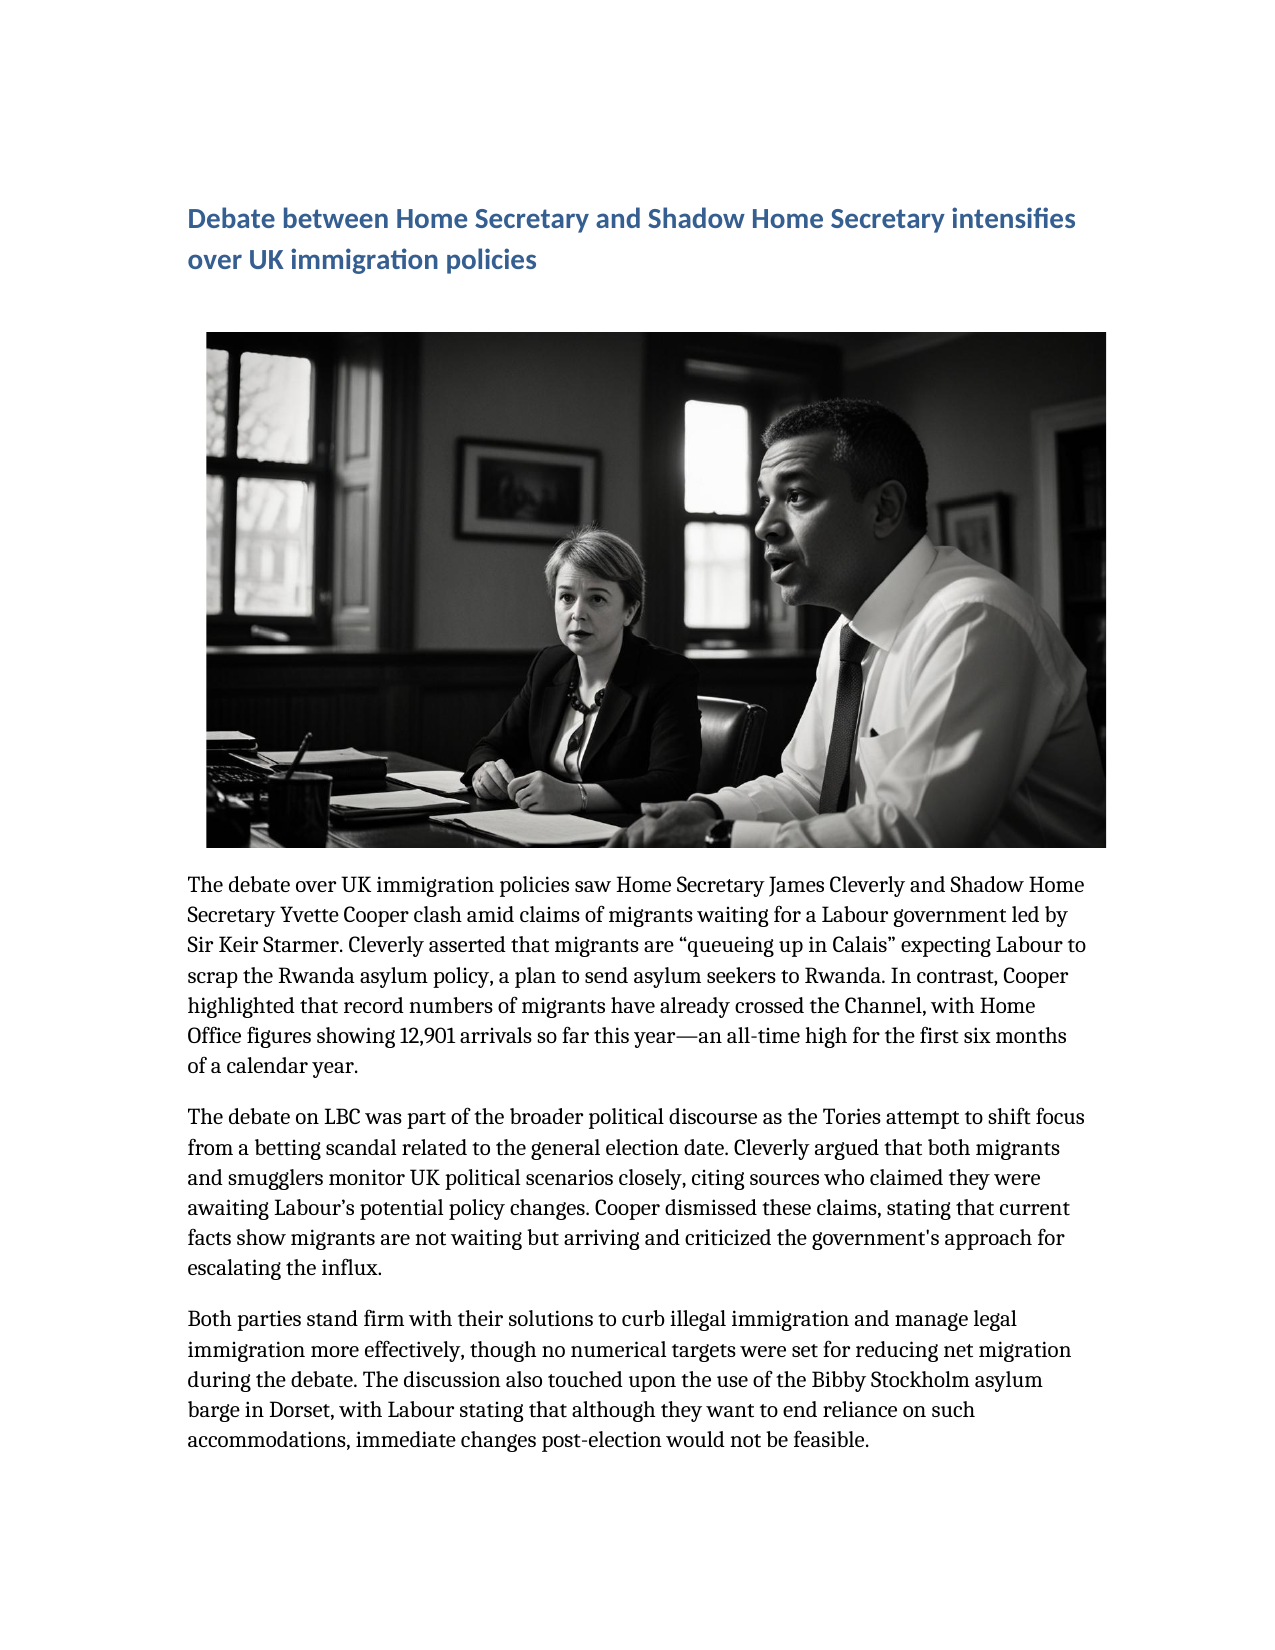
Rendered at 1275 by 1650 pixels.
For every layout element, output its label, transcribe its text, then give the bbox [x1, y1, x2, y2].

text Both parties stand firm with their solutions to curb illegal immigration and manage legal immigration more effectively, though no numerical targets were set for reducing net migration during the debate. The discussion also touched upon the use of the Bibby Stockholm asylum barge in Dorset, with Labour stating that although they want to end reliance on such accommodations, immediate changes post-election would not be feasible. [187, 1306, 1087, 1453]
text The debate on LBC was part of the broader political discourse as the Tories attempt to shift focus from a betting scandal related to the general election date. Cleverly argued that both migrants and smugglers monitor UK political scenarios closely, citing sources who claimed they were awaiting Labour’s potential policy changes. Cooper dismissed these claims, stating that current facts show migrants are not waiting but arriving and criticized the government's approach for escalating the influx. [187, 1104, 1087, 1282]
text The debate over UK immigration policies saw Home Secretary James Cleverly and Shadow Home Secretary Yvette Cooper clash amid claims of migrants waiting for a Labour government led by Sir Keir Starmer. Cleverly asserted that migrants are “queueing up in Calais” expecting Labour to scrap the Rwanda asylum policy, a plan to send asylum seekers to Rwanda. In contrast, Cooper highlighted that record numbers of migrants have already crossed the Channel, with Home Office figures showing 12,901 arrivals so far this year—an all-time high for the first six months of a calendar year. [187, 872, 1087, 1079]
subtitle Debate between Home Secretary and Shadow Home Secretary intensifies over UK immigration policies [187, 200, 1087, 277]
picture [206, 332, 1107, 848]
